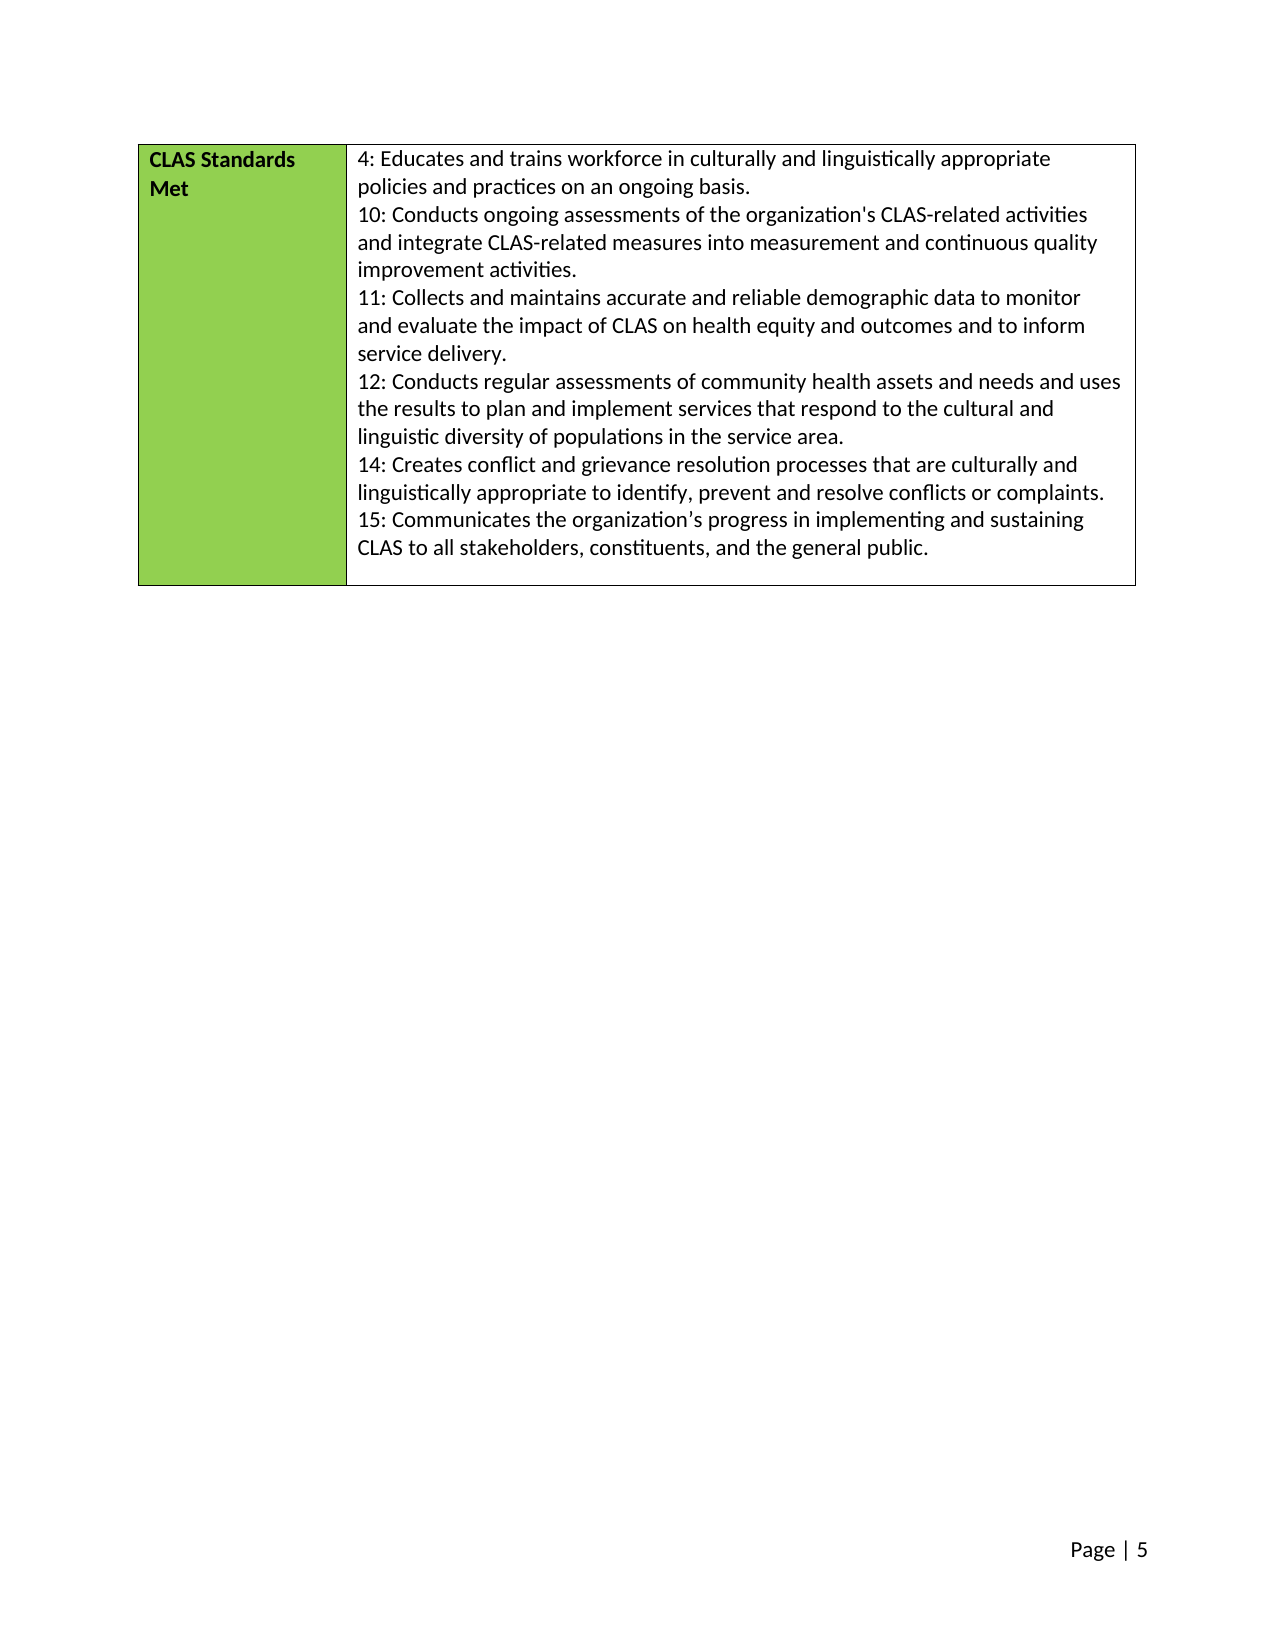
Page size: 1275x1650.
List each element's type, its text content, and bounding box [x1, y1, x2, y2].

table_cell 4: Educates and trains workforce in culturally and linguistically appropriate policies and practices on an ongoing basis. 10: Conducts ongoing assessments of the organization's CLAS-related activities and integrate CLAS-related measures into measurement and continuous quality improvement activities. 11: Collects and maintains accurate and reliable demographic data to monitor and evaluate the impact of CLAS on health equity and outcomes and to inform service delivery. 12: Conducts regular assessments of community health assets and needs and uses the results to plan and implement services that respond to the cultural and linguistic diversity of populations in the service area. 14: Creates conflict and grievance resolution processes that are culturally and linguistically appropriate to identify, prevent and resolve conflicts or complaints. 15: Communicates the organization’s progress in implementing and sustaining CLAS to all stakeholders, constituents, and the general public. [347, 145, 1135, 585]
table_cell CLAS Standards Met [139, 145, 346, 585]
